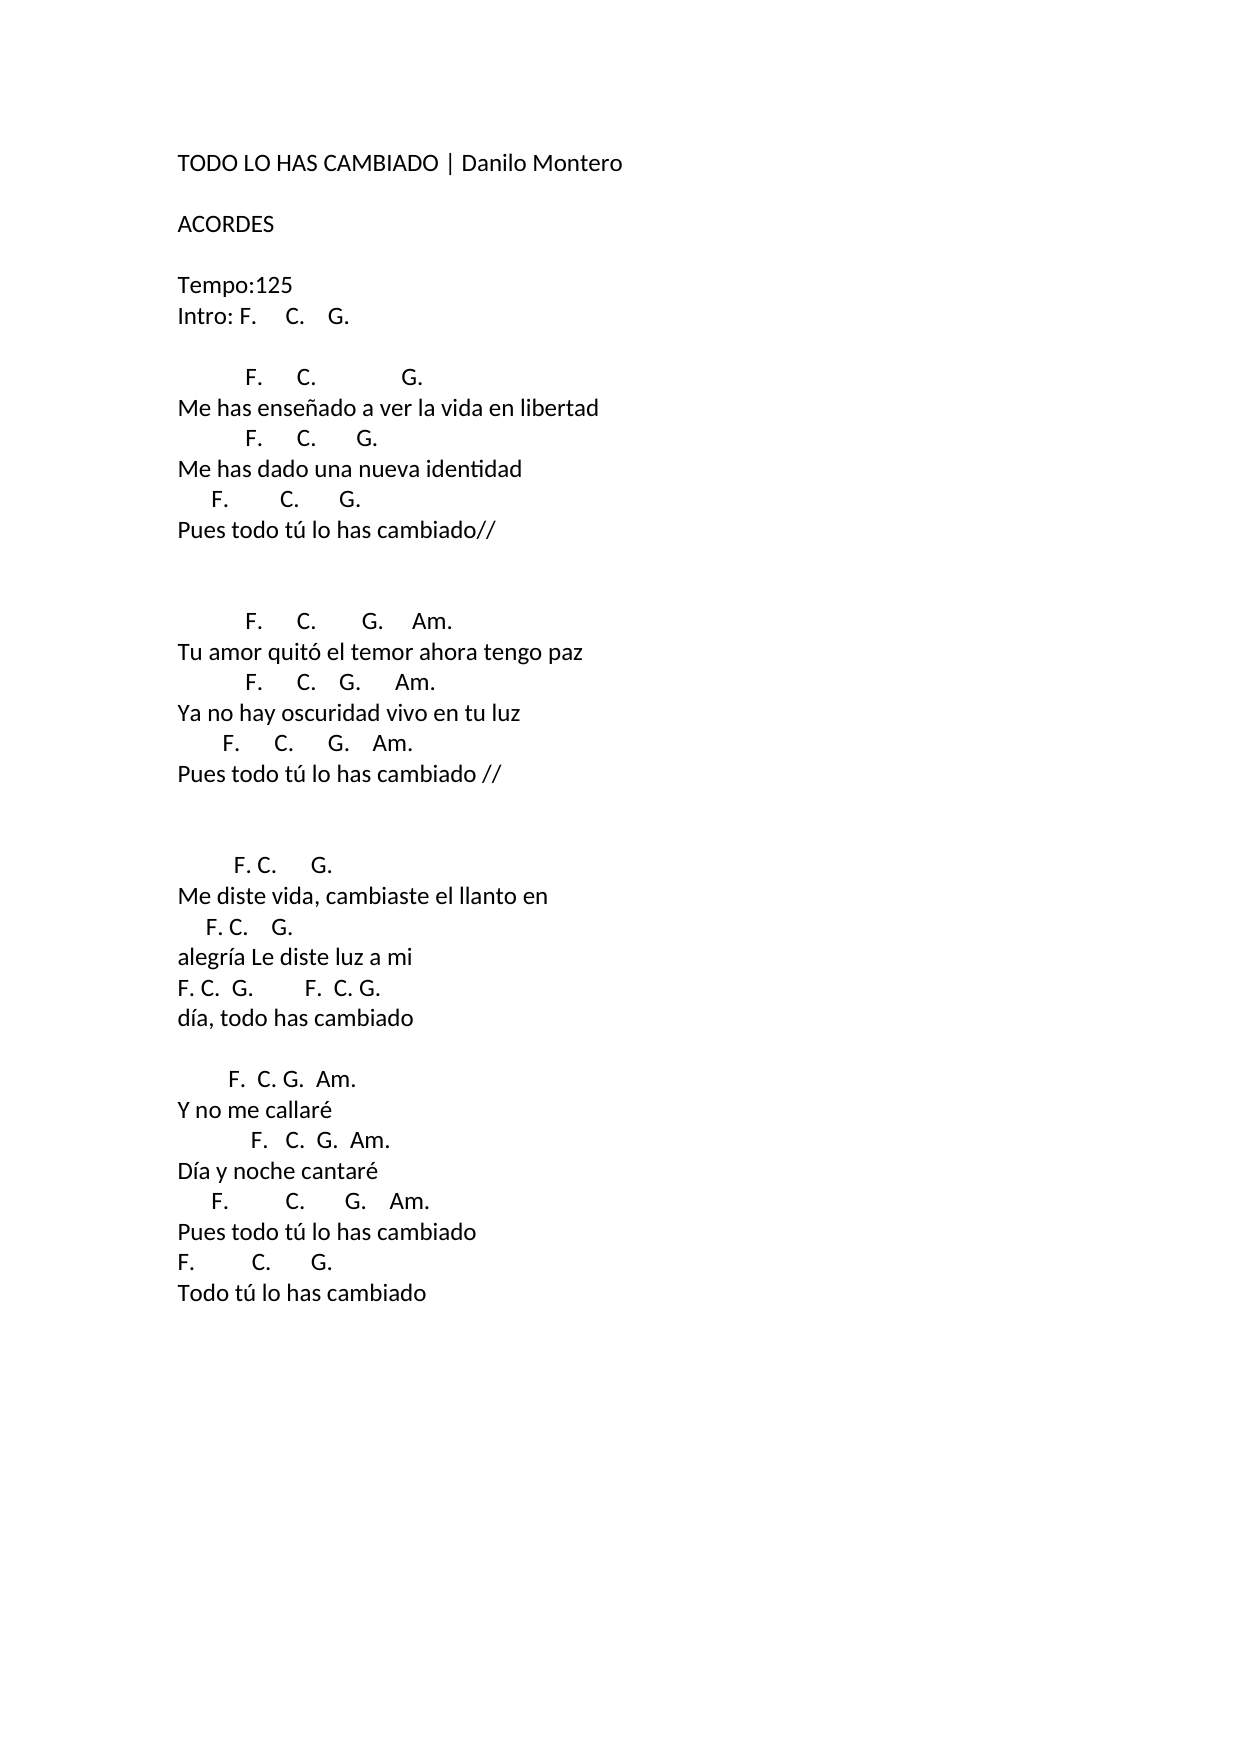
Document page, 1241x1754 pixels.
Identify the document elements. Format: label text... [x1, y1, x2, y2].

text F. C. G. [177, 911, 1063, 941]
text F. C. G. [177, 849, 1063, 880]
text F. C. G. F. C. G. [177, 972, 1063, 1002]
text Ya no hay oscuridad vivo en tu luz [177, 697, 1063, 727]
text Tu amor quitó el temor ahora tengo paz [177, 636, 1063, 666]
text F. C. G. [177, 483, 1063, 514]
text Me has enseñado a ver la vida en libertad [177, 392, 1063, 422]
text F. C. G. Am. [177, 727, 1063, 758]
text Tempo:125 [177, 270, 1063, 300]
text Día y noche cantaré [177, 1155, 1063, 1185]
text Y no me callaré [177, 1094, 1063, 1124]
text F. C. G. [177, 1246, 1063, 1277]
text Pues todo tú lo has cambiado // [177, 758, 1063, 788]
text ACORDES [177, 209, 1063, 239]
text F. C. G. Am. [177, 1185, 1063, 1216]
text F. C. G. Am. [177, 605, 1063, 636]
text día, todo has cambiado [177, 1002, 1063, 1033]
text Pues todo tú lo has cambiado [177, 1216, 1063, 1246]
text F. C. G. Am. [177, 666, 1063, 697]
text Todo tú lo has cambiado [177, 1277, 1063, 1307]
text F. C. G. Am. [177, 1124, 1063, 1155]
text F. C. G. Am. [177, 1063, 1063, 1094]
text Intro: F. C. G. [177, 300, 1063, 331]
text F. C. G. [177, 422, 1063, 453]
text Me has dado una nueva identidad [177, 453, 1063, 483]
text F. C. G. [177, 361, 1063, 392]
text Pues todo tú lo has cambiado// [177, 514, 1063, 544]
text Me diste vida, cambiaste el llanto en [177, 880, 1063, 911]
text alegría Le diste luz a mi [177, 941, 1063, 972]
text TODO LO HAS CAMBIADO | Danilo Montero [177, 148, 1063, 178]
